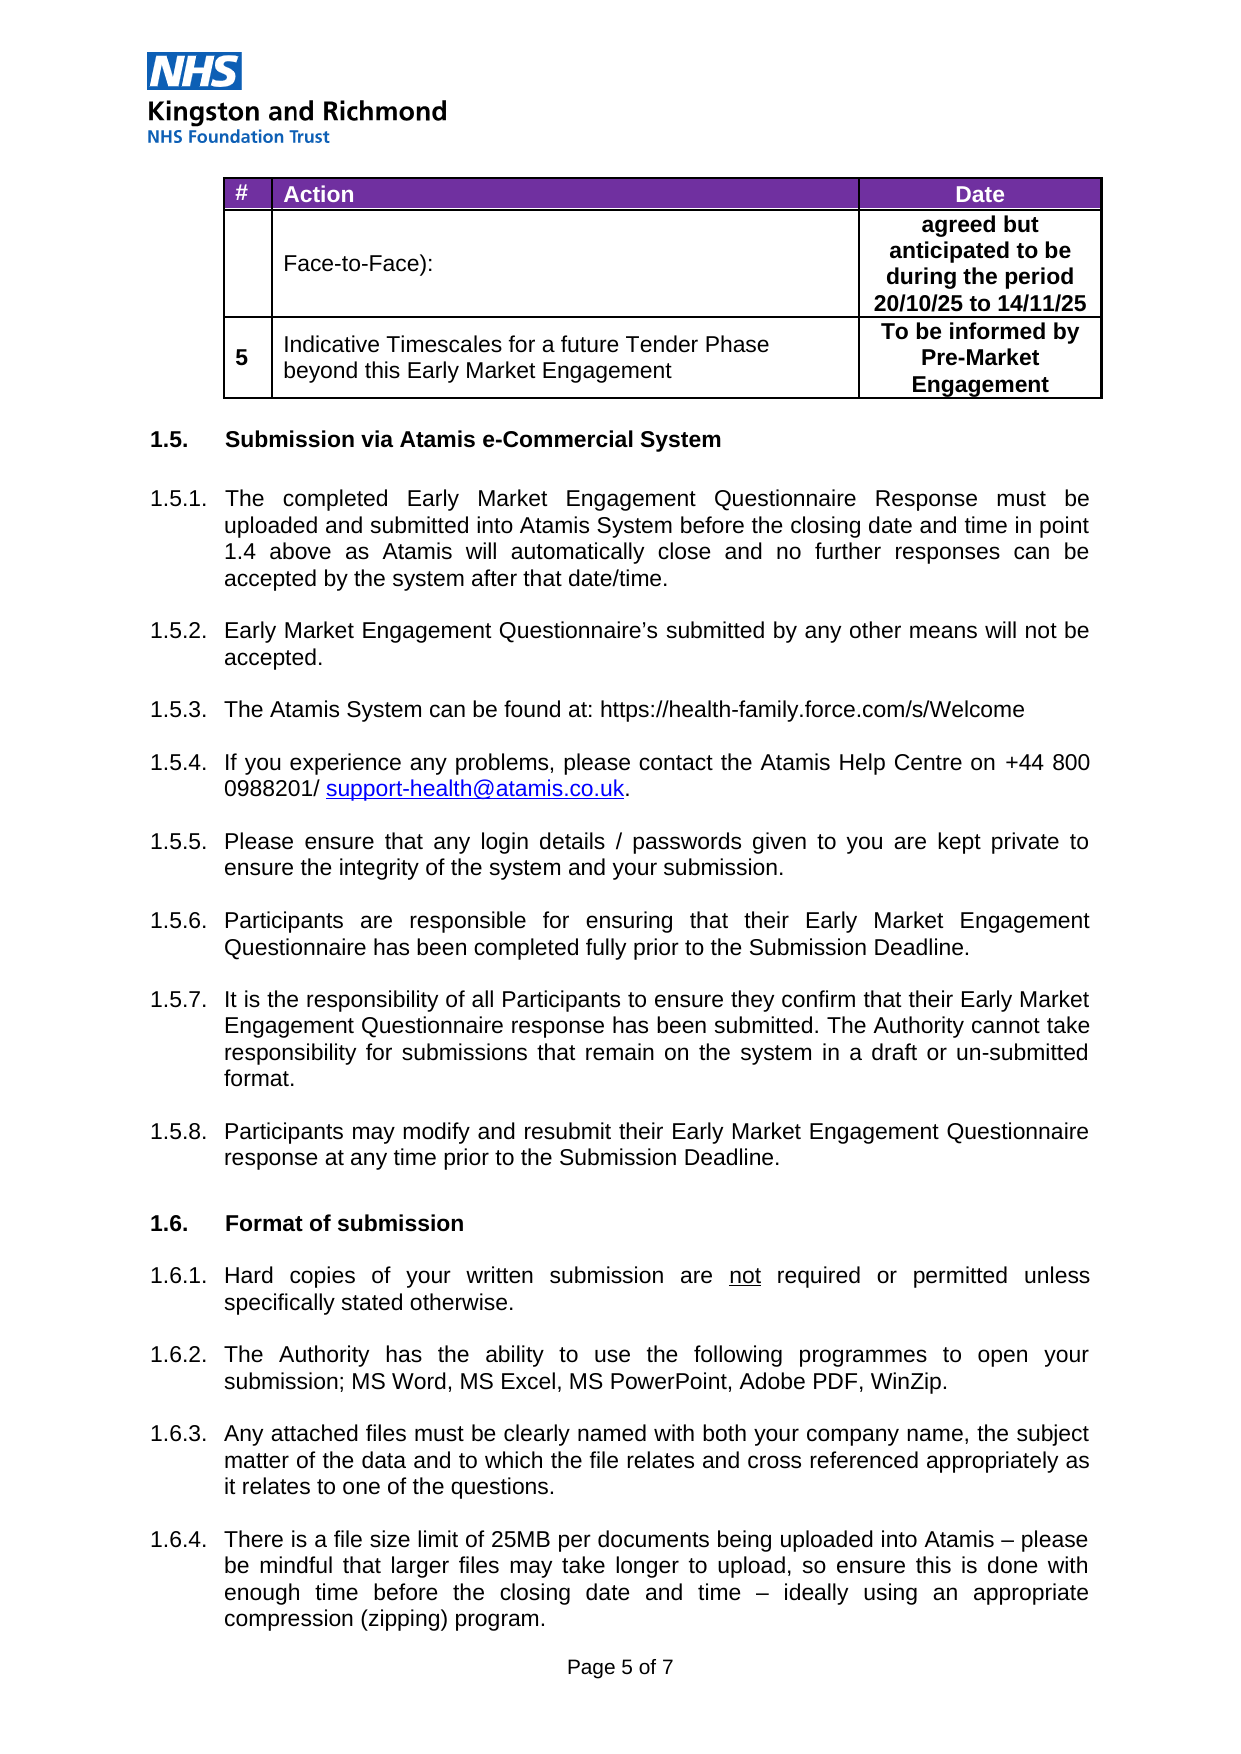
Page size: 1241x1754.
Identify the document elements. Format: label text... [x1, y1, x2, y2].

list Early Market Engagement Questionnaire’s submitted by any other means will not be accepted. [150, 617, 1090, 670]
table_header Action [273, 179, 858, 208]
table_cell Follow up interactive discussion phase (via Teams or Face-to-Face): [273, 211, 858, 316]
table_header # [225, 179, 271, 208]
table_cell And scope to be agreed but anticipated to be during the period 20/10/25 to 14/11/25 [860, 211, 1100, 316]
table_cell Indicative Timescales for a future Tender Phase beyond this Early Market Engagement [273, 318, 858, 397]
table_header Date [860, 179, 1100, 208]
picture [142, 45, 449, 146]
list There is a file size limit of 25MB per documents being uploaded into Atamis – please be mindful that larger files may take longer to upload, so ensure this is done with enough time before the closing date and time – ideally using an appropriate compression (zipping) program. [150, 1526, 1090, 1631]
list It is the responsibility of all Participants to ensure they confirm that their Early Market Engagement Questionnaire response has been submitted. The Authority cannot take responsibility for submissions that remain on the system in a draft or un-submitted format. [150, 986, 1090, 1092]
list The completed Early Market Engagement Questionnaire Response must be uploaded and submitted into Atamis System before the closing date and time in point 1.4 above as Atamis will automatically close and no further responses can be accepted by the system after that date/time. [150, 485, 1090, 591]
list If you experience any problems, please contact the Atamis Help Centre on +44 800 0988201/ support-health@atamis.co.uk. [150, 749, 1090, 802]
list Any attached files must be clearly named with both your company name, the subject matter of the data and to which the file relates and cross referenced appropriately as it relates to one of the questions. [150, 1420, 1090, 1499]
table_cell 4 [225, 211, 271, 316]
list Hard copies of your written submission are not required or permitted unless specifically stated otherwise. [150, 1262, 1090, 1315]
list Participants are responsible for ensuring that their Early Market Engagement Questionnaire has been completed fully prior to the Submission Deadline. [150, 907, 1090, 960]
table_cell To be informed by Pre-Market Engagement [860, 318, 1100, 397]
table_cell 5 [225, 318, 271, 397]
list Submission via Atamis e-Commercial System [150, 426, 1090, 452]
list The Atamis System can be found at: https://health-family.force.com/s/Welcome [150, 696, 1090, 723]
list The Authority has the ability to use the following programmes to open your submission; MS Word, MS Excel, MS PowerPoint, Adobe PDF, WinZip. [150, 1341, 1090, 1394]
list Please ensure that any login details / passwords given to you are kept private to ensure the integrity of the system and your submission. [150, 828, 1090, 881]
list Participants may modify and resubmit their Early Market Engagement Questionnaire response at any time prior to the Submission Deadline. [150, 1118, 1090, 1171]
list Format of submission [150, 1209, 1090, 1236]
